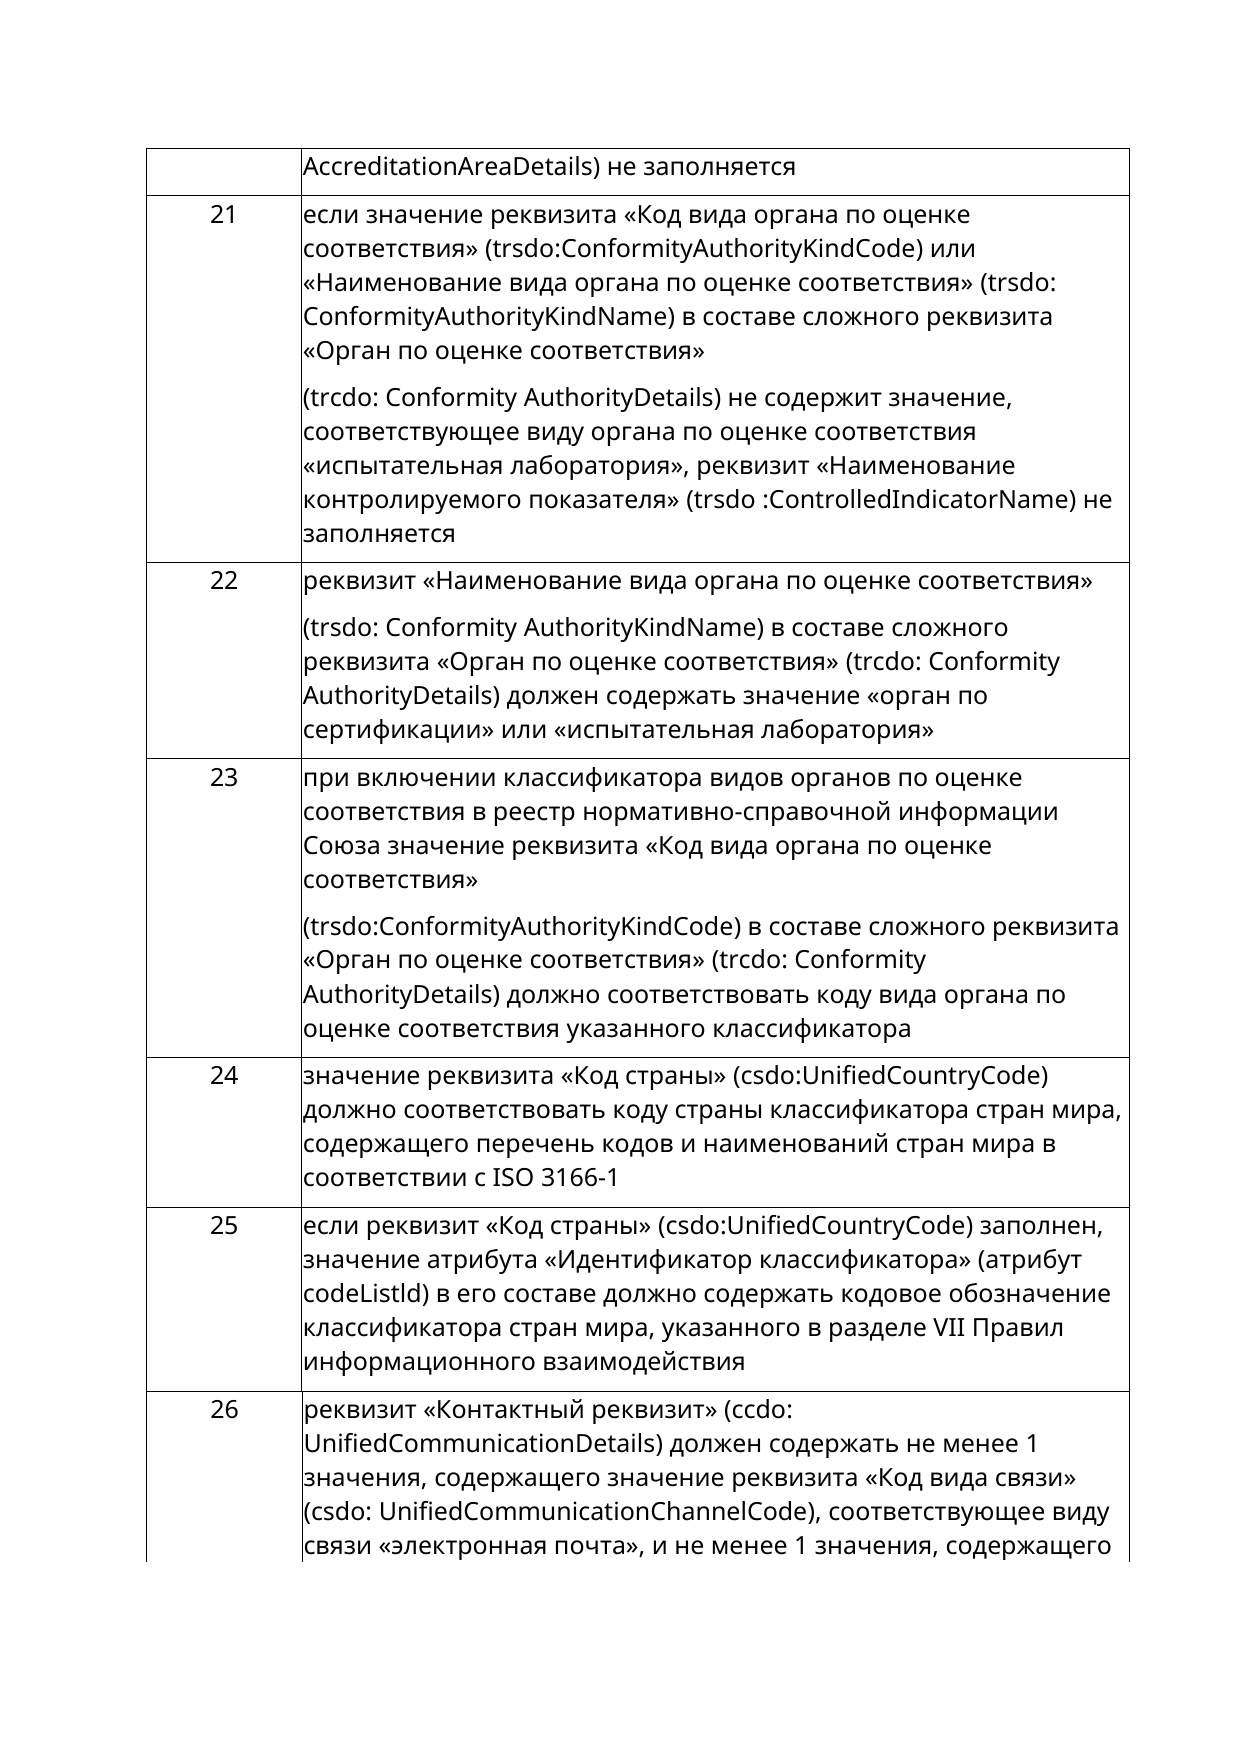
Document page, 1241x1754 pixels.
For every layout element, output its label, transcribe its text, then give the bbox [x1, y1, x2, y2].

table_cell 26 [147, 1392, 302, 1562]
table_cell 20 [147, 149, 301, 195]
table_cell реквизит «Наименование вида органа по оценке соответствия» (trsdo: Conformity AuthorityKindName) в составе сложного реквизита «Орган по оценке соответствия» (trcdo: Conformity AuthorityDetails) должен содержать значение «орган по сертификации» или «испытательная лаборатория» [302, 563, 1129, 758]
table_cell 25 [147, 1208, 301, 1391]
table_cell 23 [147, 759, 301, 1057]
table_cell значение реквизита «Код страны» (csdo:UnifiedCountryCode) должно соответствовать коду страны классификатора стран мира, содержащего перечень кодов и наименований стран мира в соответствии с ISO 3166-1 [302, 1058, 1129, 1207]
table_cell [302, 149, 1129, 195]
table_cell 24 [147, 1058, 301, 1207]
table_cell 22 [147, 563, 301, 758]
table_cell если реквизит «Код страны» (csdo:UnifiedCountryCode) заполнен, значение атрибута «Идентификатор классификатора» (атрибут codeListld) в его составе должно содержать кодовое обозначение классификатора стран мира, указанного в разделе VII Правил информационного взаимодействия [302, 1208, 1129, 1391]
table_cell если значение реквизита «Код вида органа по оценке соответствия» (trsdo:ConformityAuthorityKindCode) или «Наименование вида органа по оценке соответствия» (trsdo: ConformityAuthorityKindName) в составе сложного реквизита «Орган по оценке соответствия» (trcdo: Conformity AuthorityDetails) не содержит значение, соответствующее виду органа по оценке соответствия «испытательная лаборатория», реквизит «Наименование контролируемого показателя» (trsdo :ControlledIndicatorName) не заполняется [302, 196, 1129, 562]
table_cell 21 [147, 196, 301, 562]
table_cell при включении классификатора видов органов по оценке соответствия в реестр нормативно-справочной информации Союза значение реквизита «Код вида органа по оценке соответствия» (trsdo:ConformityAuthorityKindCode) в составе сложного реквизита «Орган по оценке соответствия» (trcdo: Conformity AuthorityDetails) должно соответствовать коду вида органа по оценке соответствия указанного классификатора [302, 759, 1129, 1057]
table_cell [303, 1392, 1129, 1562]
